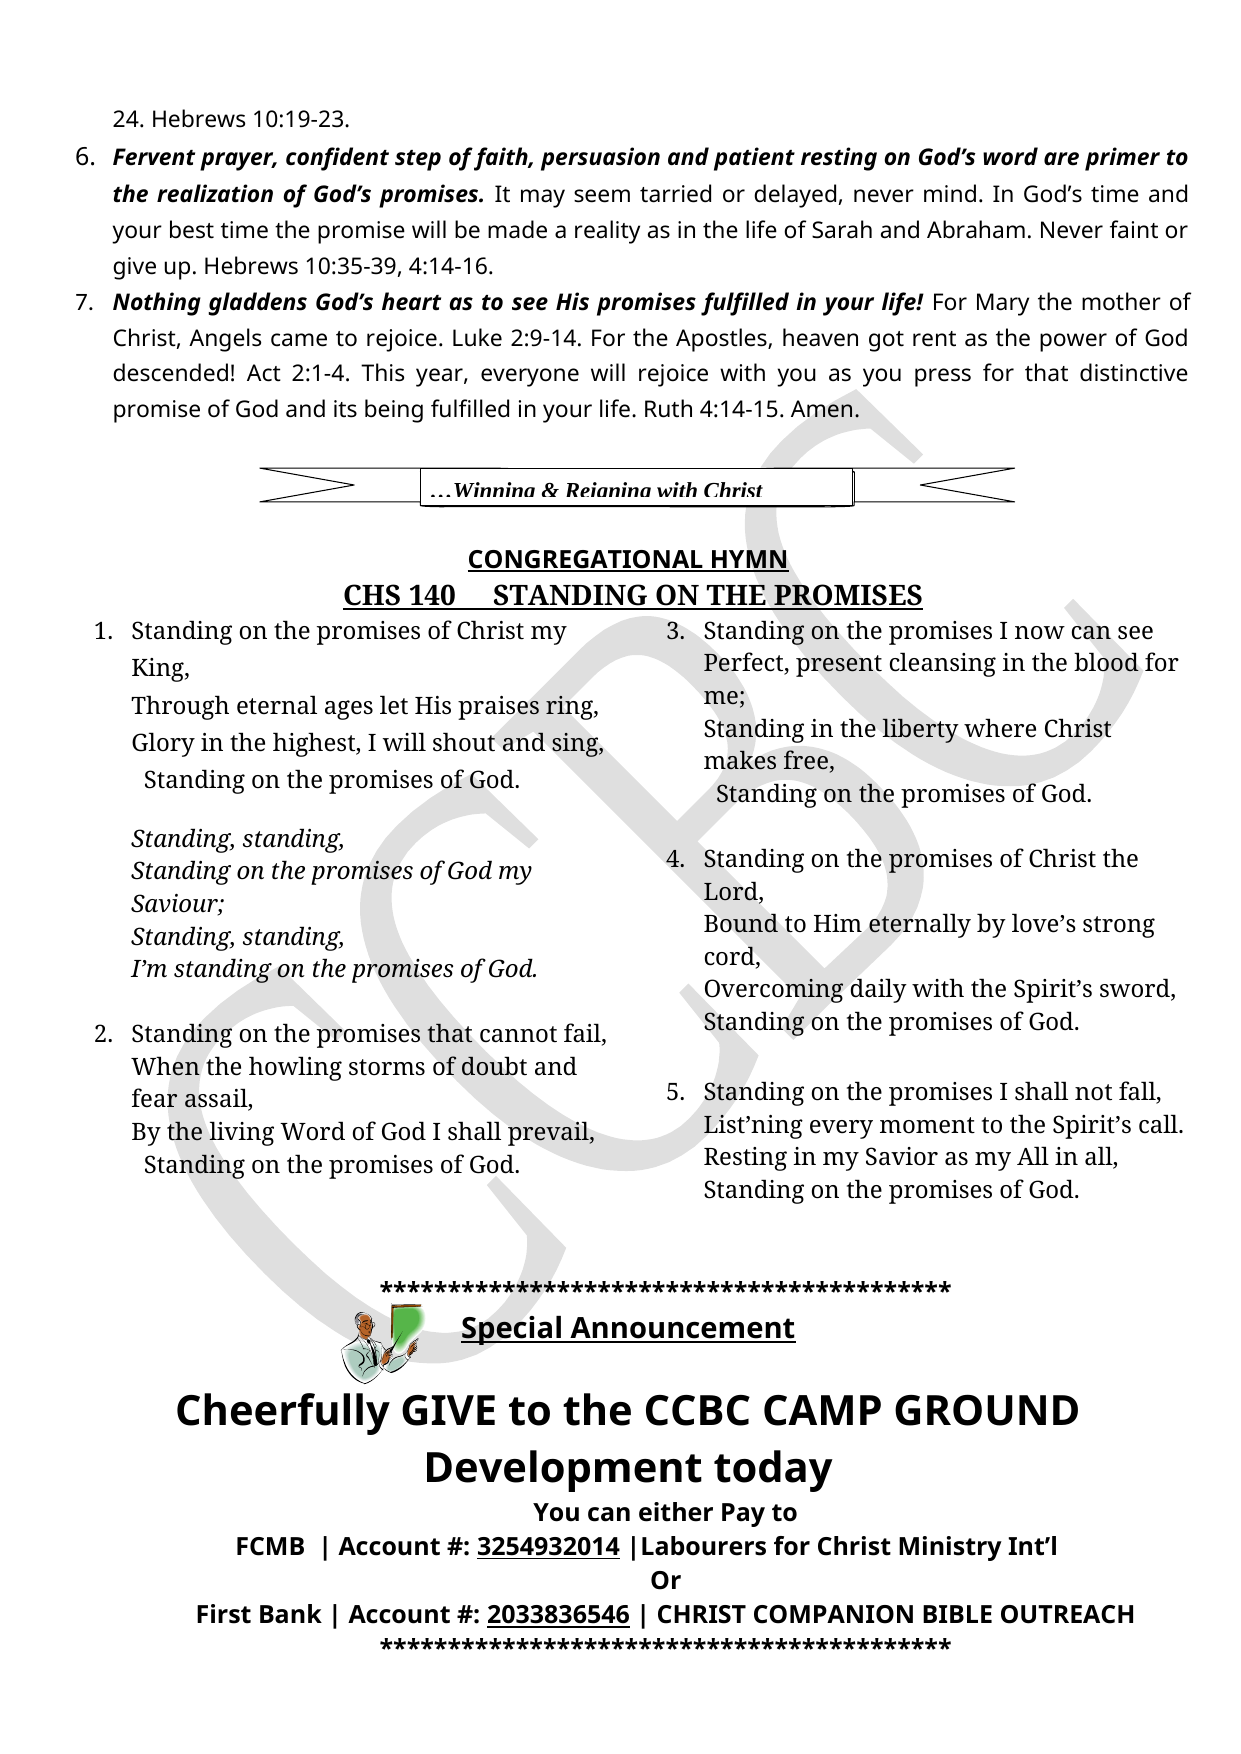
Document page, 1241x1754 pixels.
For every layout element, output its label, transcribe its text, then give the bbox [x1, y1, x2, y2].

list Standing on the promises I now can see Perfect, present cleansing in the blood for me; Standing in the liberty where Christ makes free, Standing on the promises of God. [666, 614, 1191, 809]
list Standing on the promises that cannot fail, When the howling storms of doubt and fear assail, By the living Word of God I shall prevail, Standing on the promises of God. [94, 1017, 618, 1180]
text Special Announcement [414, 1307, 1181, 1347]
text Special Announcement [75, 1307, 392, 1347]
text Standing, standing, Standing on the promises of God my Saviour; Standing, standing, I’m standing on the promises of God. [131, 821, 618, 984]
list ****************************************** [150, 1631, 1181, 1665]
list Fervent prayer, confident step of faith, persuasion and patient resting on God’s word are primer to the realization of God’s promises. It may seem tarried or delayed, never mind. In God’s time and your best time the promise will be made a reality as in the life of Sarah and Abraham. Never faint or give up. Hebrews 10:35-39, 4:14-16. [75, 139, 1191, 281]
list Standing on the promises of Christ the Lord, Bound to Him eternally by love’s strong cord, Overcoming daily with the Spirit’s sword, Standing on the promises of God. [666, 842, 1191, 1037]
list First Bank | Account #: 2033836546 | CHRIST COMPANION BIBLE OUTREACH [150, 1597, 1181, 1631]
text CONGREGATIONAL HYMN [75, 541, 1181, 575]
list You can either Pay to [150, 1495, 1181, 1529]
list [75, 103, 1191, 134]
text Cheerfully GIVE to the CCBC CAMP GROUND Development today [75, 1381, 1181, 1495]
list Standing on the promises of Christ my King, Through eternal ages let His praises ring, Glory in the highest, I will shout and sing, Standing on the promises of God. [94, 614, 618, 796]
list ****************************************** [150, 1273, 1181, 1307]
list FCMB | Account #: 3254932014 |Labourers for Christ Ministry Int’l [112, 1529, 1181, 1563]
list Or [150, 1563, 1181, 1597]
text CHS 140 STANDING ON THE PROMISES [75, 575, 1191, 614]
list Standing on the promises I shall not fall, List’ning every moment to the Spirit’s call. Resting in my Savior as my All in all, Standing on the promises of God. [666, 1075, 1191, 1205]
list Nothing gladdens God’s heart as to see His promises fulfilled in your life! For Mary the mother of Christ, Angels came to rejoice. Luke 2:9-14. For the Apostles, heaven got rent as the power of God descended! Act 2:1-4. This year, everyone will rejoice with you as you press for that distinctive promise of God and its being fulfilled in your life. Ruth 4:14-15. Amen. [75, 286, 1191, 424]
